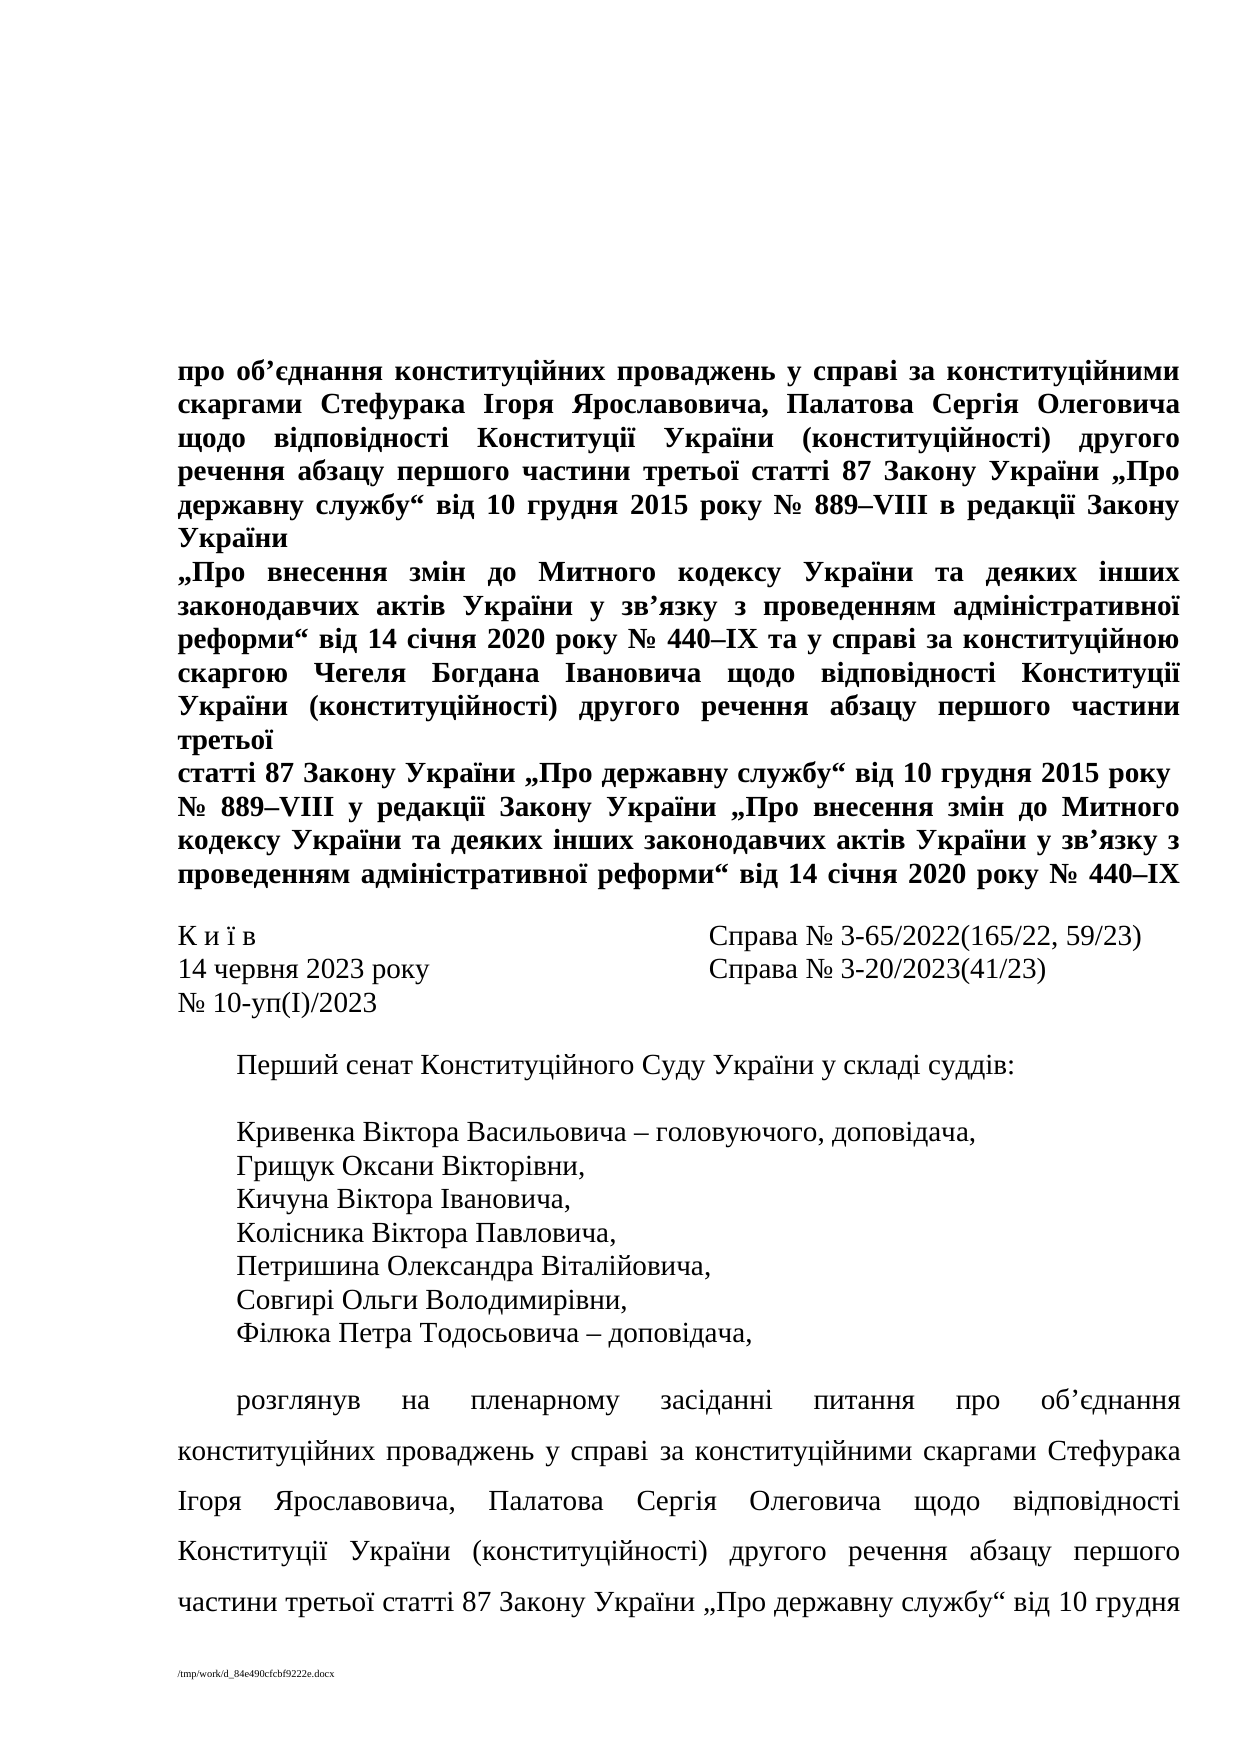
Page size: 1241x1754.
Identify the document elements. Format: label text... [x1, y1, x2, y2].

text Перший сенат Конституційного Суду України у складі суддів: [177, 1047, 1181, 1081]
text К и ї в Справа № 3-65/2022(165/22, 59/23) [177, 918, 1181, 951]
text Грищук Оксани Вікторівни, [177, 1148, 1181, 1181]
text 14 червня 2023 року Справа № 3-20/2023(41/23) [177, 951, 1181, 985]
text № 10-уп(І)/2023 [177, 985, 1181, 1018]
text Філюка Петра Тодосьовича – доповідача, [177, 1315, 1181, 1349]
text Колісника Віктора Павловича, [177, 1215, 1181, 1248]
text Кичуна Віктора Івановича, [177, 1181, 1181, 1215]
text Совгирі Ольги Володимирівни, [177, 1282, 1181, 1315]
text Кривенка Віктора Васильовича – головуючого, доповідача, [177, 1114, 1181, 1148]
text про об’єднання конституційних проваджень у справі за конституційними скаргами Стефурака Ігоря Ярославовича, Палатова Сергія Олеговича щодо відповідності Конституції України (конституційності) другого речення абзацу першого частини третьої статті 87 Закону України „Про державну службу“ від 10 грудня 2015 року № 889–VIII в редакції Закону України „Про внесення змін до Митного кодексу України та деяких інших законодавчих актів України у зв’язку з проведенням адміністративної реформи“ від 14 січня 2020 року № 440–ІХ та у справі за конституційною скаргою Чегеля Богдана Івановича щодо відповідності Конституції України (конституційності) другого речення абзацу першого частини третьої статті 87 Закону України „Про державну службу“ від 10 грудня 2015 року № 889–VIII у редакції Закону України „Про внесення змін до Митного кодексу України та деяких інших законодавчих актів України у зв’язку з проведенням адміністративної реформи“ від 14 січня 2020 року № 440–ІХ [177, 353, 1181, 918]
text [177, 1382, 1181, 1617]
text Петришина Олександра Віталійовича, [177, 1248, 1181, 1282]
